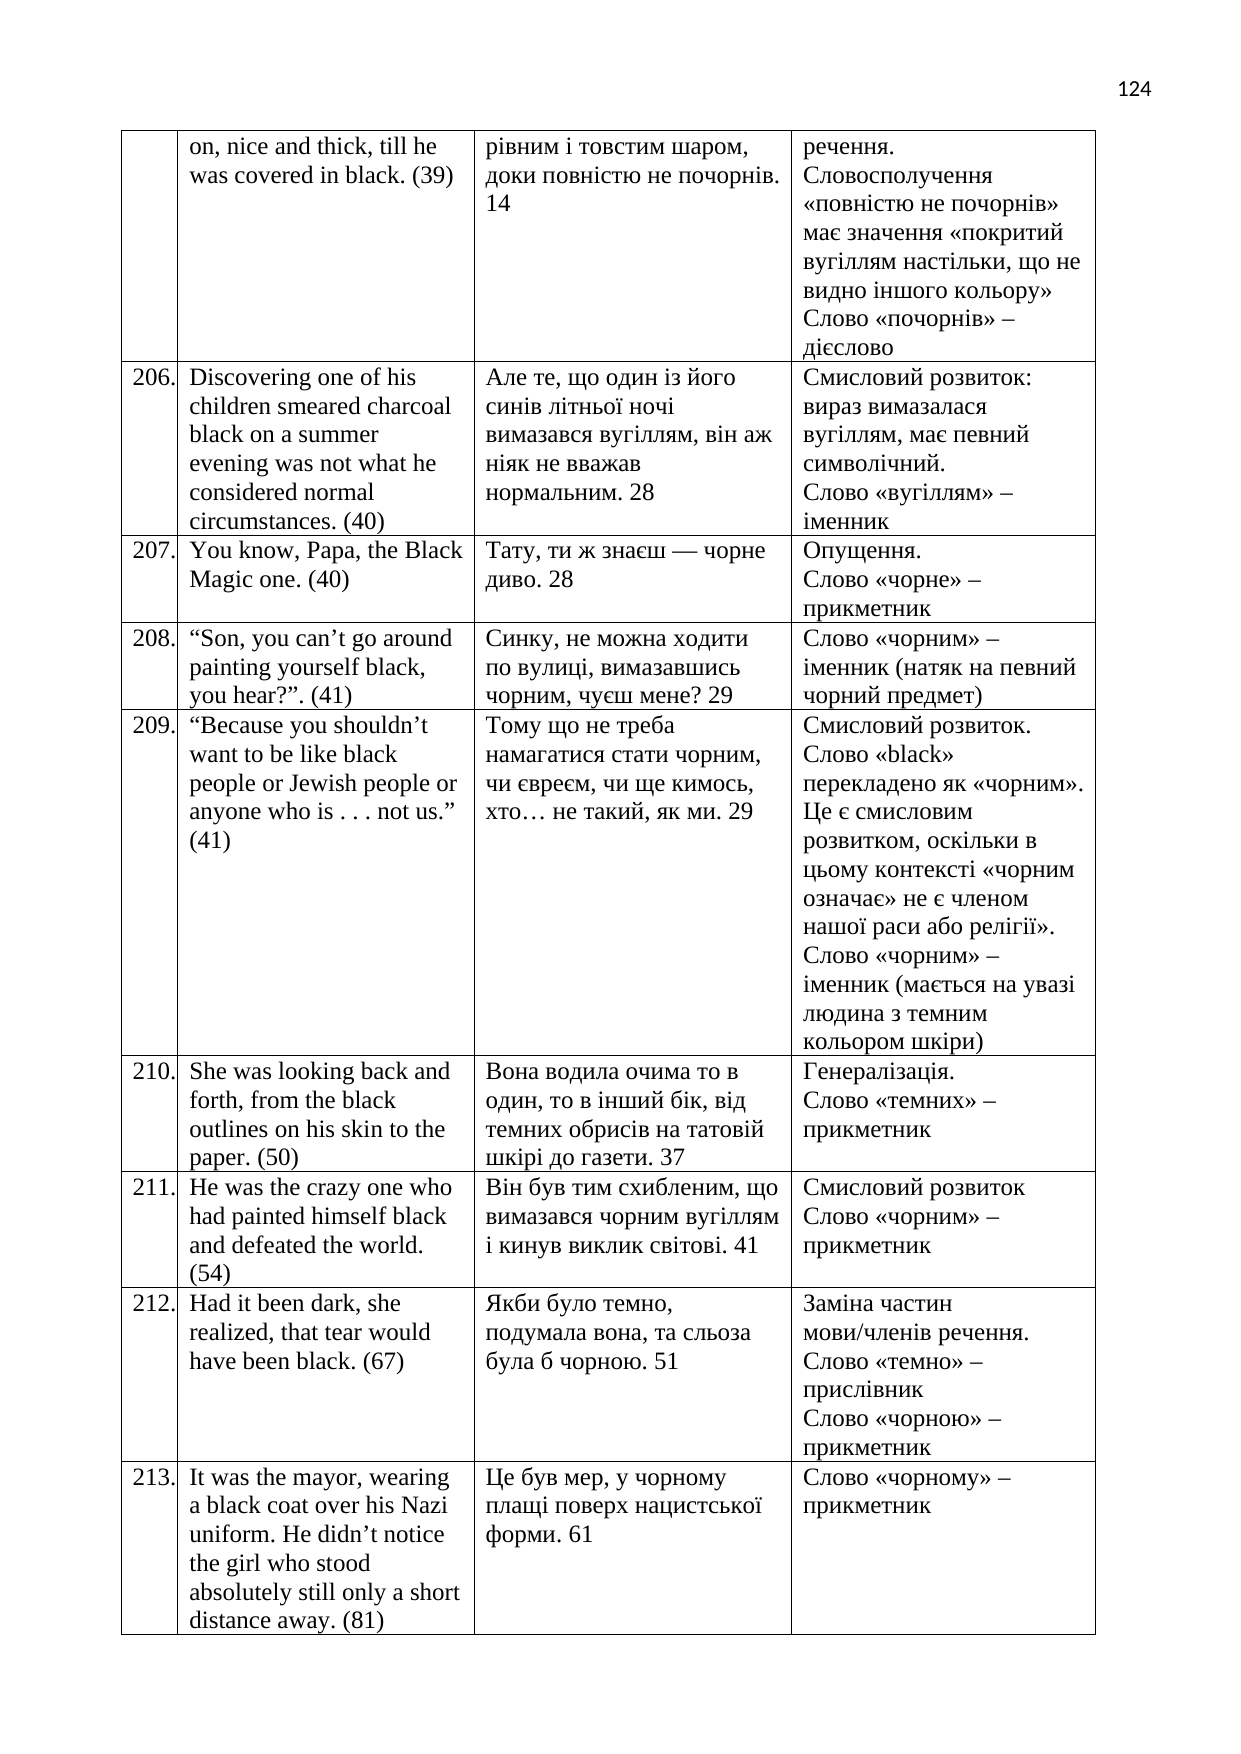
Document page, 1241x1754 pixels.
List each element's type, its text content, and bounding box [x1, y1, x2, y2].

table_cell Опущення. Слово «чорне» – прикметник [792, 536, 1095, 622]
table_cell Тому що не треба намагатися стати чорним, чи євреєм, чи ще кимось, хто… не такий, як ми. 29 [475, 710, 791, 1055]
table_cell Це був мер, у чорному плащі поверх нацистської форми. 61 [475, 1462, 791, 1634]
table_cell Смисловий розвиток Слово «чорним» – прикметник [792, 1172, 1095, 1287]
table_cell Смисловий розвиток. Слово «black» перекладено як «чорним». Це є смисловим розвитком, оскільки в цьому контексті «чорним означає» не є членом нашої раси або релігії». Слово «чорним» – іменник (мається на увазі людина з темним кольором шкіри) [792, 710, 1095, 1055]
table_cell Had it been dark, she realized, that tear would have been black. (67) [178, 1288, 474, 1461]
table_cell “Son, you can’t go around painting yourself black, you hear?”. (41) [178, 623, 474, 709]
table_cell [122, 131, 177, 361]
table_cell [122, 623, 177, 709]
table_cell Discovering one of his children smeared charcoal black on a summer evening was not what he considered normal circumstances. (40) [178, 362, 474, 534]
table_cell You know, Papa, the Black Magic one. (40) [178, 536, 474, 622]
table_cell Якби було темно, подумала вона, та сльоза була б чорною. 51 [475, 1288, 791, 1461]
table_cell Заміна частин мови/членів речення. Слово «темно» – прислівник Слово «чорною» – прикметник [792, 1288, 1095, 1461]
table_cell [122, 1462, 177, 1634]
table_cell Смисловий розвиток: вираз вимазалася вугіллям, має певний символічний. Слово «вугіллям» – іменник [792, 362, 1095, 534]
table_cell Слово «чорному» – прикметник [792, 1462, 1095, 1634]
table_cell [122, 1288, 177, 1461]
table_cell She was looking back and forth, from the black outlines on his skin to the paper. (50) [178, 1056, 474, 1171]
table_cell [475, 131, 791, 361]
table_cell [178, 131, 474, 361]
table_cell Вона водила очима то в один, то в інший бік, від темних обрисів на татовій шкірі до газети. 37 [475, 1056, 791, 1171]
table_cell [122, 362, 177, 534]
table_cell “Because you shouldn’t want to be like black people or Jewish people or anyone who is . . . not us.” (41) [178, 710, 474, 1055]
table_cell Синку, не можна ходити по вулиці, вимазавшись чорним, чуєш мене? 29 [475, 623, 791, 709]
table_cell Але те, що один із його синів літньої ночі вимазався вугіллям, він аж ніяк не вважав нормальним. 28 [475, 362, 791, 534]
table_cell Генералізація. Слово «темних» – прикметник [792, 1056, 1095, 1171]
table_cell Він був тим схибленим, що вимазався чорним вугіллям і кинув виклик світові. 41 [475, 1172, 791, 1287]
table_cell [122, 710, 177, 1055]
table_cell [122, 1056, 177, 1171]
table_cell Тату, ти ж знаєш — чорне диво. 28 [475, 536, 791, 622]
table_cell Слово «чорним» – іменник (натяк на певний чорний предмет) [792, 623, 1095, 709]
table_cell [122, 1172, 177, 1287]
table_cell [792, 131, 1095, 361]
table_cell [122, 536, 177, 622]
table_cell He was the crazy one who had painted himself black and defeated the world. (54) [178, 1172, 474, 1287]
table_cell It was the mayor, wearing a black coat over his Nazi uniform. He didn’t notice the girl who stood absolutely still only a short distance away. (81) [178, 1462, 474, 1634]
